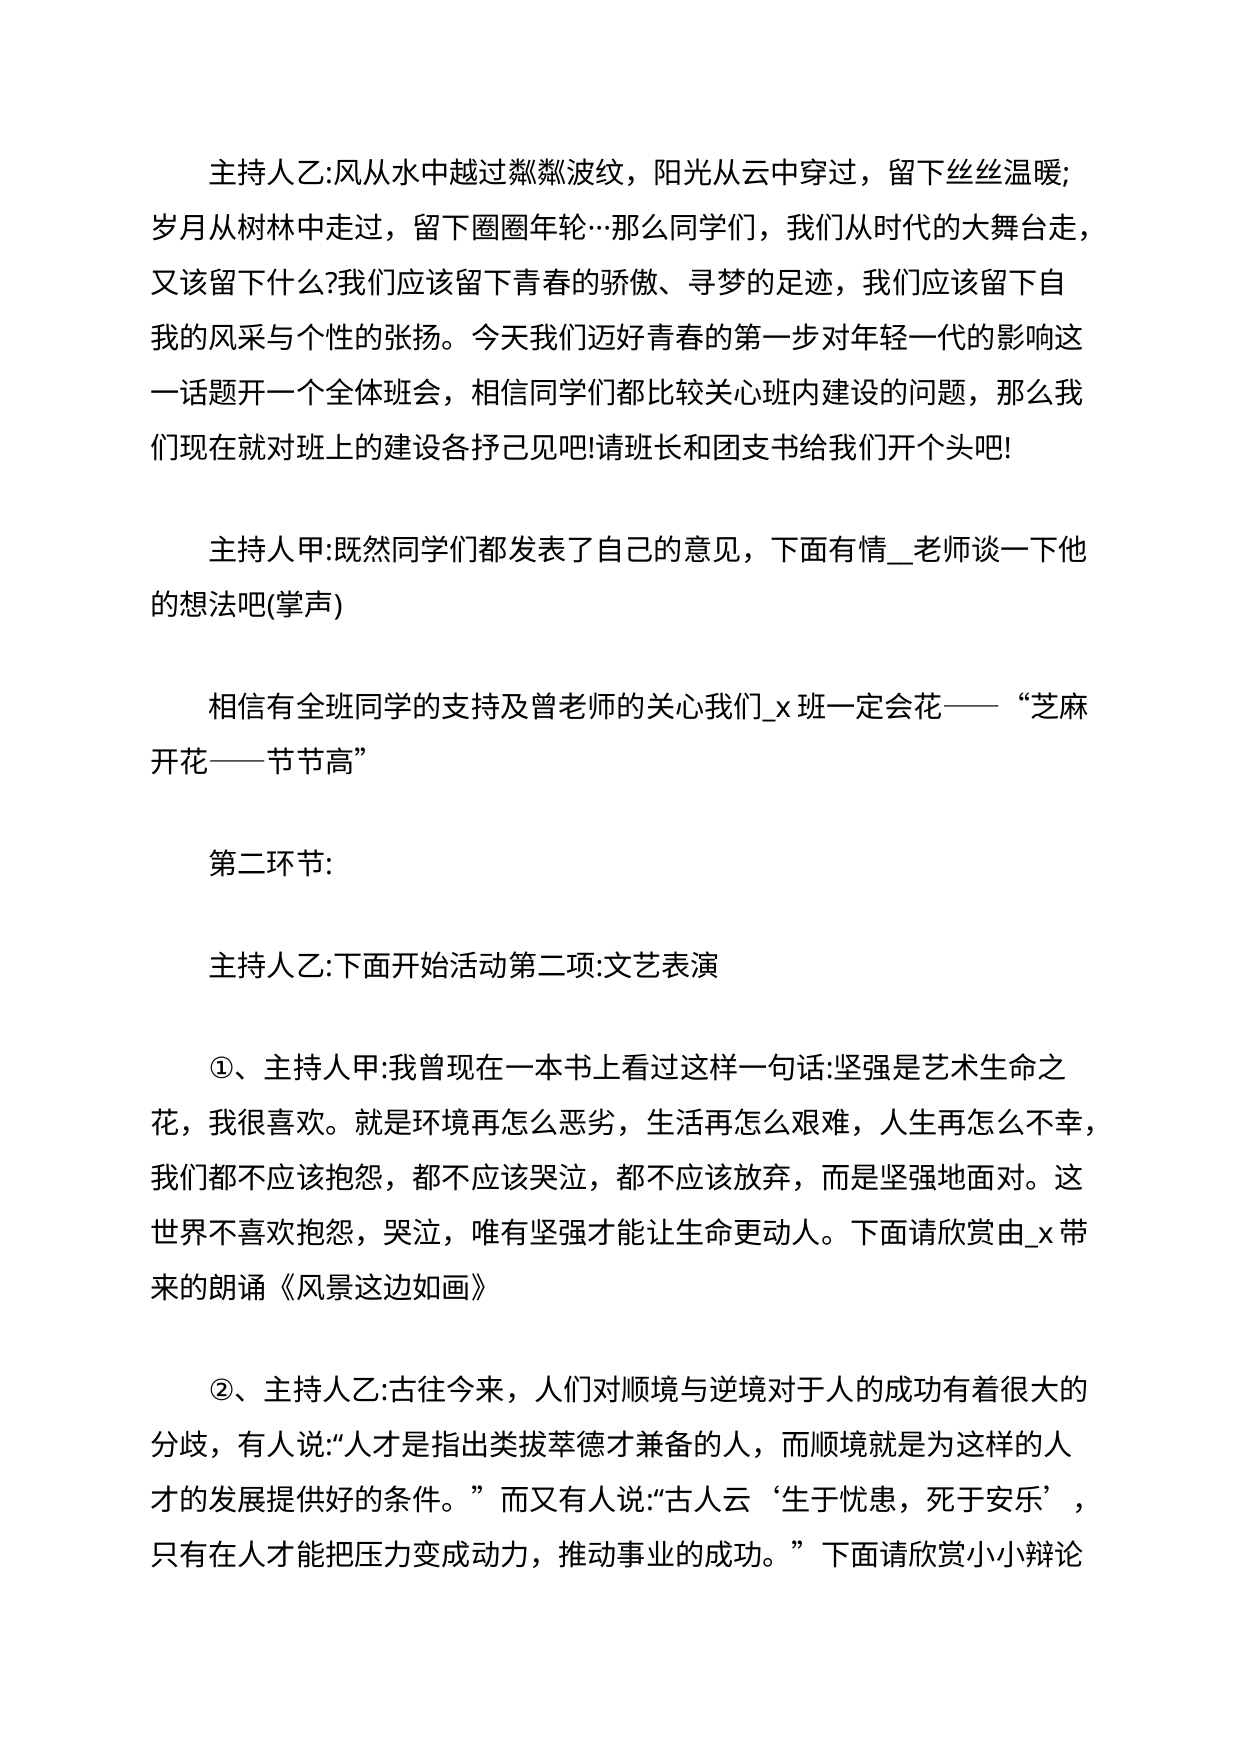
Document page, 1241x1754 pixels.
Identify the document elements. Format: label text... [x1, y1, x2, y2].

text ①、主持人甲:我曾现在一本书上看过这样一句话:坚强是艺术生命之花，我很喜欢。就是环境再怎么恶劣，生活再怎么艰难，人生再怎么不幸，我们都不应该抱怨，都不应该哭泣，都不应该放弃，而是坚强地面对。这世界不喜欢抱怨，哭泣，唯有坚强才能让生命更动人。下面请欣赏由_x带来的朗诵《风景这边如画》 [150, 1044, 1090, 1307]
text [150, 1366, 1090, 1573]
text 主持人乙:风从水中越过粼粼波纹，阳光从云中穿过，留下丝丝温暖;岁月从树林中走过，留下圈圈年轮···那么同学们，我们从时代的大舞台走，又该留下什么?我们应该留下青春的骄傲、寻梦的足迹，我们应该留下自我的风采与个性的张扬。今天我们迈好青春的第一步对年轻一代的影响这一话题开一个全体班会，相信同学们都比较关心班内建设的问题，那么我们现在就对班上的建设各抒己见吧!请班长和团支书给我们开个头吧! [150, 150, 1090, 467]
text 主持人甲:既然同学们都发表了自己的意见，下面有情__老师谈一下他的想法吧(掌声) [150, 527, 1090, 624]
text 相信有全班同学的支持及曾老师的关心我们_x班一定会花——“芝麻开花——节节高” [150, 684, 1090, 781]
text 第二环节: [150, 841, 1090, 883]
text 主持人乙:下面开始活动第二项:文艺表演 [150, 942, 1090, 985]
